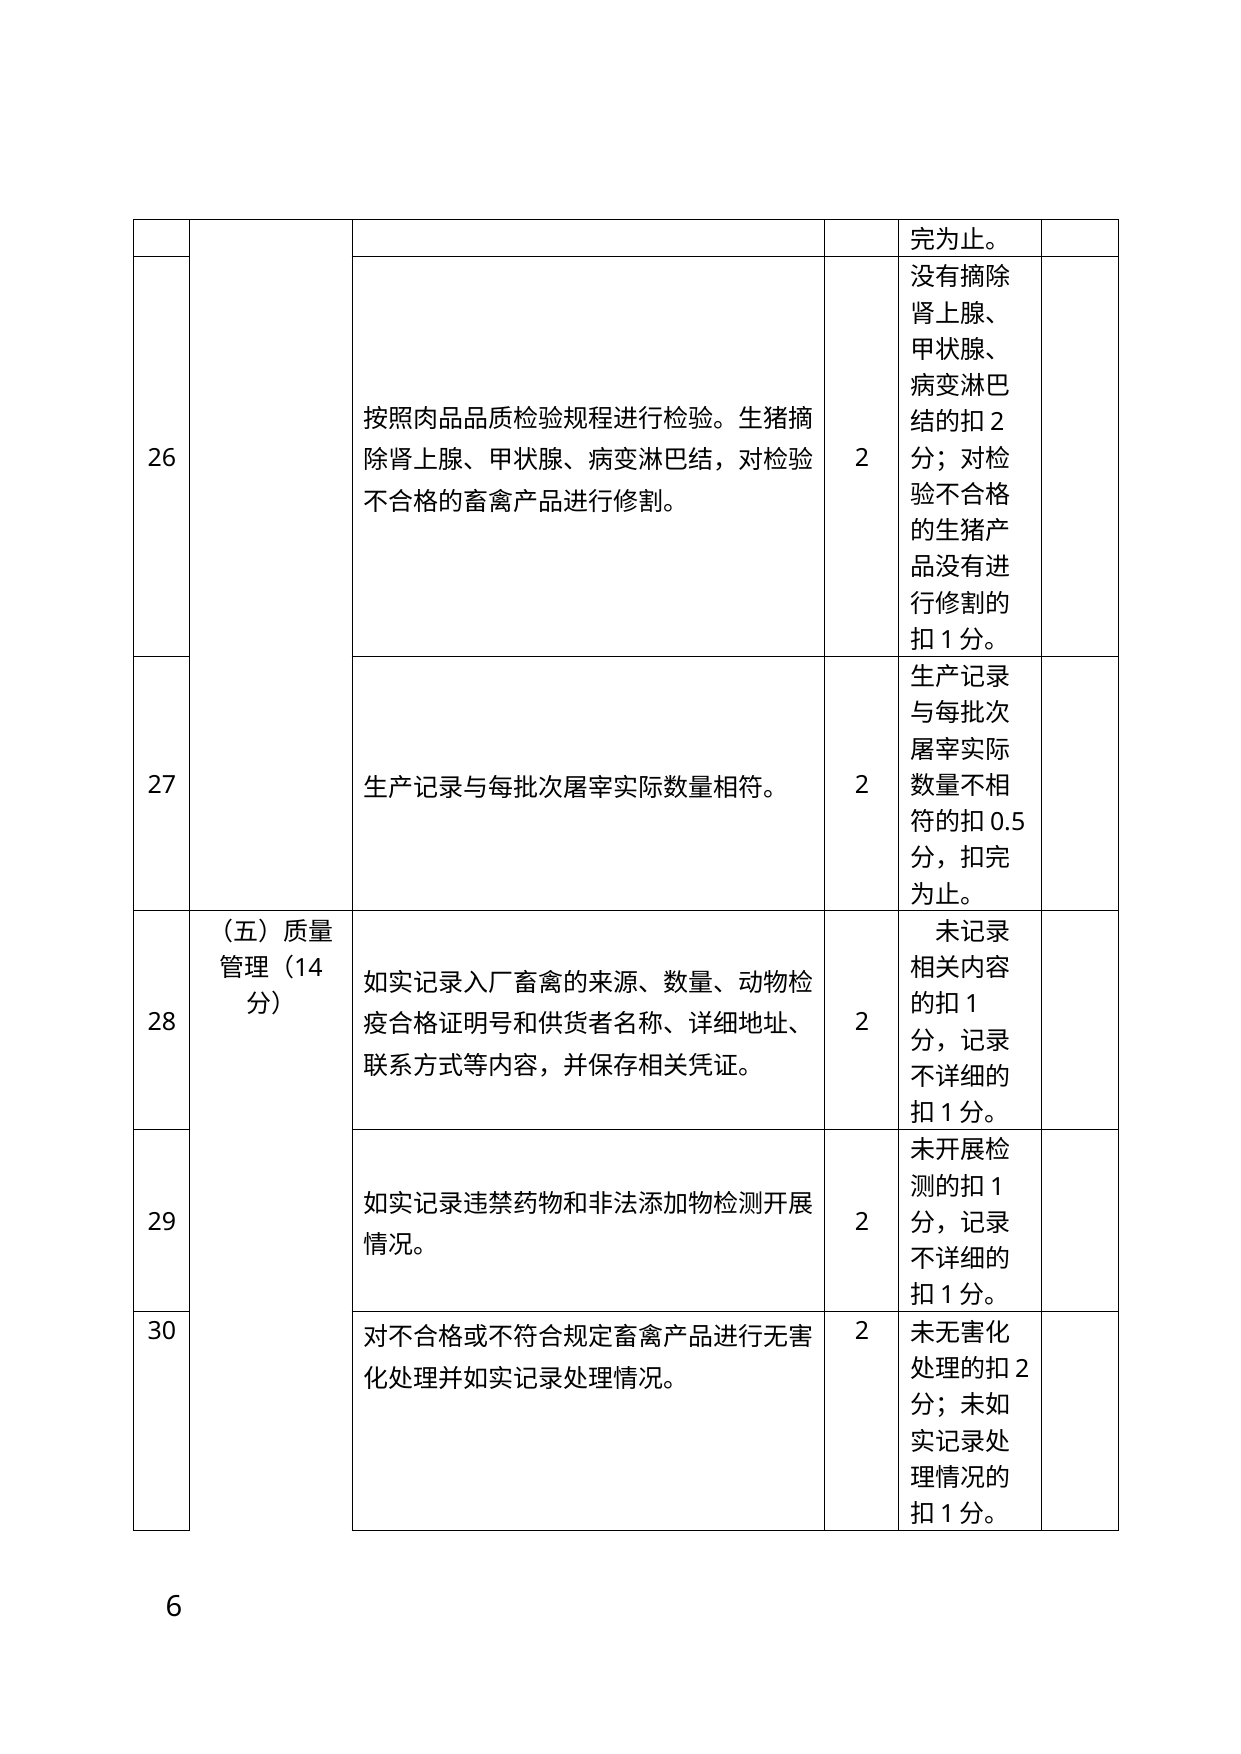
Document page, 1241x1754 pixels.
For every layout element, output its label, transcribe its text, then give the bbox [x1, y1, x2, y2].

table_cell [1042, 911, 1118, 1129]
table_cell [1042, 257, 1118, 656]
table_cell [1042, 220, 1118, 256]
table_cell 2 [825, 1130, 898, 1311]
table_cell 如实记录入厂畜禽的来源、数量、动物检疫合格证明号和供货者名称、详细地址、联系方式等内容，并保存相关凭证。 [353, 911, 824, 1129]
table_cell 28 [134, 911, 189, 1129]
table_cell 2 [825, 911, 898, 1129]
table_cell [1042, 657, 1118, 910]
table_cell 生产记录与每批次屠宰实际数量不相符的扣0.5 分，扣完为止。 [899, 657, 1041, 910]
table_cell 对不合格或不符合规定畜禽产品进行无害化处理并如实记录处理情况。 [353, 1312, 824, 1530]
table_cell 26 [134, 257, 189, 656]
table_cell 2 [825, 257, 898, 656]
table_cell 2 [825, 220, 898, 256]
table_cell 30 [134, 1312, 189, 1530]
table_cell 2 [825, 657, 898, 910]
table_cell 27 [134, 657, 189, 910]
table_cell 29 [134, 1130, 189, 1311]
table_cell 按照肉品品质检验规程进行检验。生猪摘除肾上腺、甲状腺、病变淋巴结，对检验不合格的畜禽产品进行修割。 [353, 257, 824, 656]
table_cell 未记录相关内容的扣1分，记录不详细的扣1分。 [899, 911, 1041, 1129]
table_cell 没有摘除肾上腺、甲状腺、病变淋巴结的扣2分；对检验不合格的生猪产品没有进行修割的扣1分。 [899, 257, 1041, 656]
table_cell [1042, 1130, 1118, 1311]
table_cell 未开展检测的扣1分，记录不详细的扣1分。 [899, 1130, 1041, 1311]
table_cell 未无害化处理的扣2分；未如实记录处理情况的扣1分。 [899, 1312, 1041, 1530]
table_cell 25 [134, 220, 189, 256]
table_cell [353, 220, 824, 256]
table_cell 生产记录与每批次屠宰实际数量相符。 [353, 657, 824, 910]
table_cell 2 [825, 1312, 898, 1530]
table_cell 缺一项消毒记录扣0.5分，扣完为止。 [899, 220, 1041, 256]
table_cell 如实记录违禁药物和非法添加物检测开展情况。 [353, 1130, 824, 1311]
table_cell [1042, 1312, 1118, 1530]
table_cell （五）质量管理（14分） [190, 911, 352, 1530]
